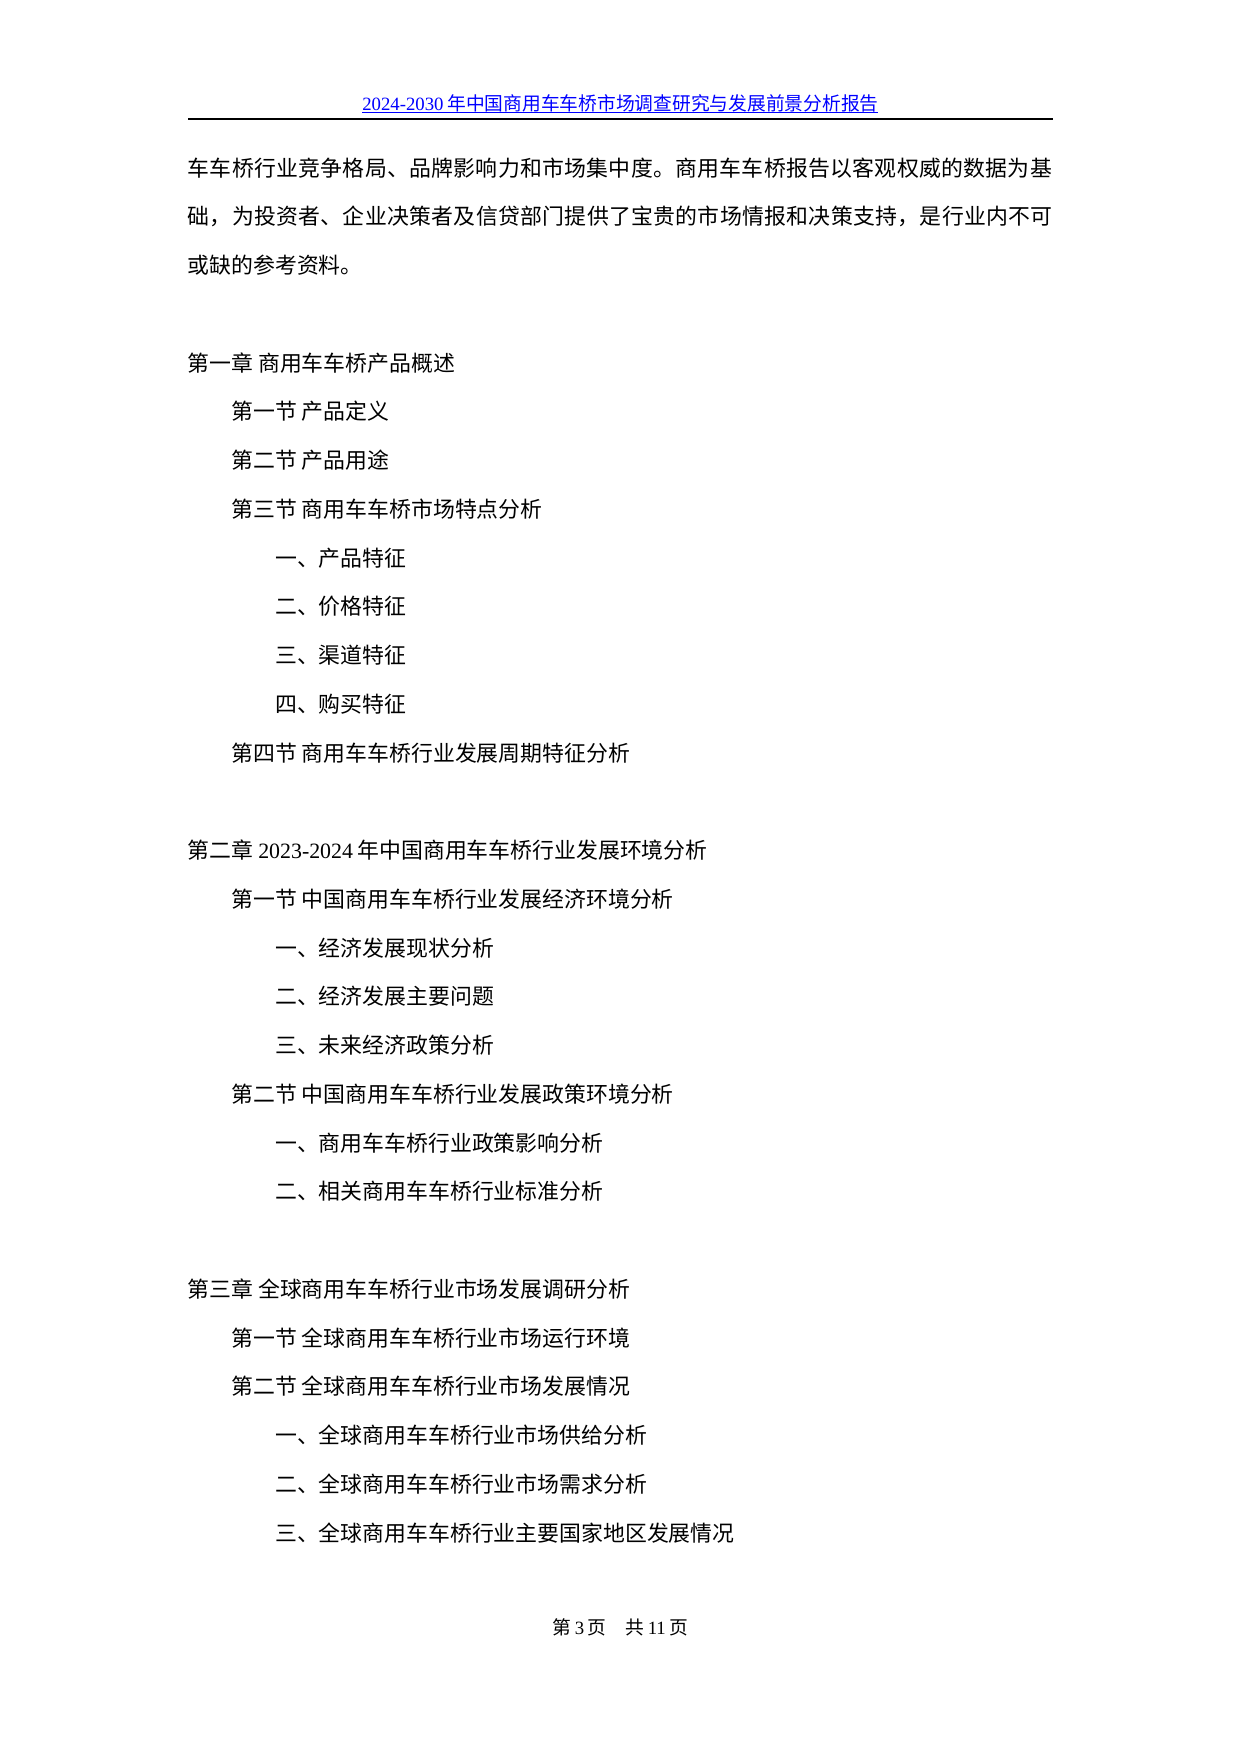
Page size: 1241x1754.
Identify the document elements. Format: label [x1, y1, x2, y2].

text [187, 150, 1053, 1548]
